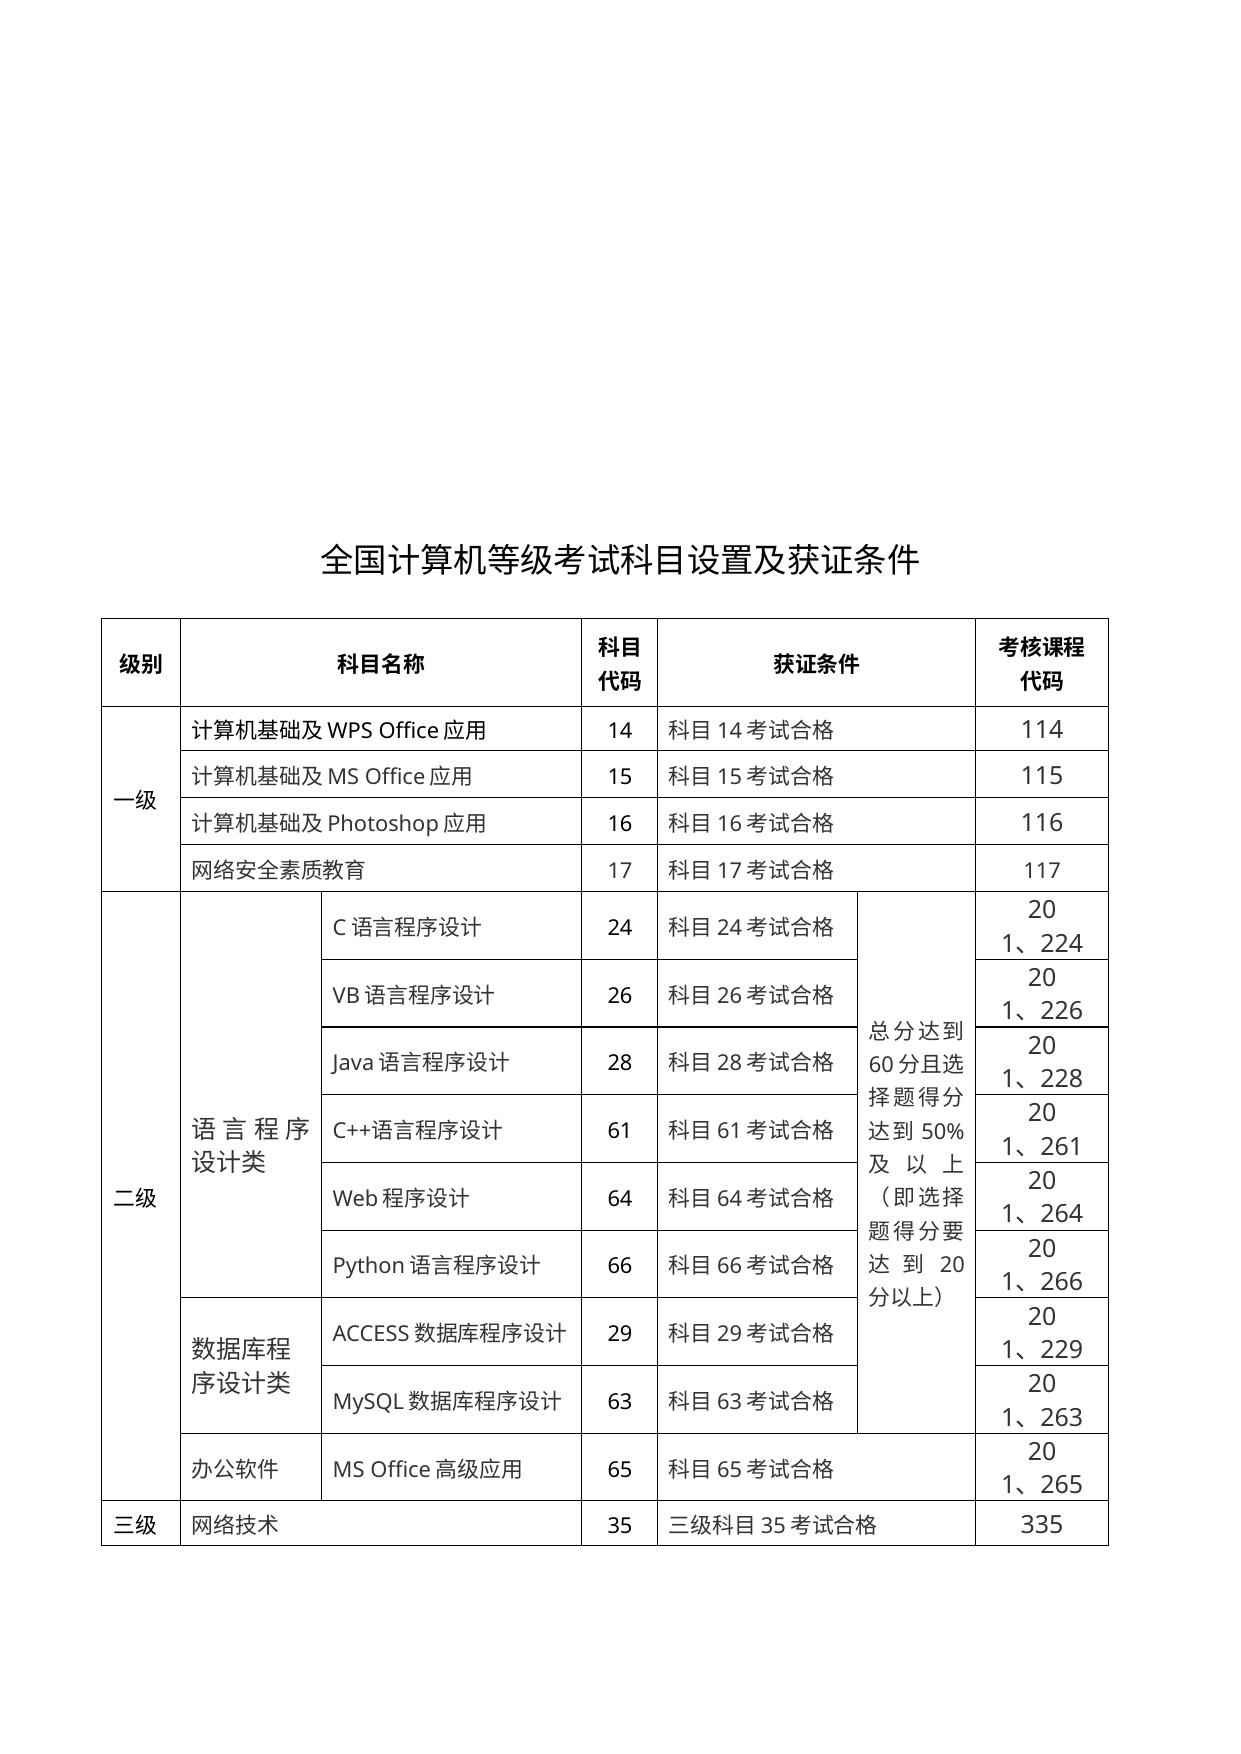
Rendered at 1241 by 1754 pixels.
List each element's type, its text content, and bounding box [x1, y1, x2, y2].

table_cell 科目24考试合格 [658, 892, 857, 959]
table_cell 16 [582, 798, 657, 844]
table_cell 201、263 [976, 1366, 1108, 1433]
table_cell 计算机基础及Photoshop应用 [181, 798, 581, 844]
table_cell 科目64考试合格 [658, 1163, 857, 1229]
table_cell 114 [976, 707, 1108, 750]
table_cell 201、265 [976, 1434, 1108, 1500]
table_cell 17 [582, 845, 657, 891]
table_cell 科目16考试合格 [658, 798, 975, 844]
table_cell Web程序设计 [322, 1163, 581, 1229]
table_cell 三级科目35考试合格 [658, 1501, 975, 1545]
table_cell C语言程序设计 [322, 892, 581, 959]
table_cell Python语言程序设计 [322, 1231, 581, 1297]
table_cell 科目26考试合格 [658, 960, 857, 1026]
table_cell 201、261 [976, 1095, 1108, 1162]
table_cell 三级 [102, 1501, 180, 1545]
table_header 获证条件 [658, 619, 975, 706]
table_cell MySQL数据库程序设计 [322, 1366, 581, 1433]
table_cell 201、228 [976, 1028, 1108, 1094]
table_cell 14 [582, 707, 657, 750]
table_cell 35 [582, 1501, 657, 1545]
table_cell MS Office高级应用 [322, 1434, 581, 1500]
table_cell 64 [582, 1163, 657, 1229]
table_cell 117 [976, 845, 1108, 891]
table_cell 数据库程 序设计类 [181, 1298, 321, 1433]
table_cell 66 [582, 1231, 657, 1297]
table_cell 28 [582, 1028, 657, 1094]
table_cell 65 [582, 1434, 657, 1500]
table_cell Java语言程序设计 [322, 1028, 581, 1094]
text 全国计算机等级考试科目设置及获证条件 [187, 524, 1053, 585]
table_header 科目名称 [181, 619, 581, 706]
table_cell 201、224 [976, 892, 1108, 959]
table_cell 15 [582, 751, 657, 797]
table_cell 总分达到60分且选择题得分达到50%及以上（即选择题得分要达到20分以上） [858, 892, 975, 1433]
table_cell 科目15考试合格 [658, 751, 975, 797]
table_cell 网络安全素质教育 [181, 845, 581, 891]
table_header 级别 [102, 619, 180, 706]
table_cell 科目28考试合格 [658, 1028, 857, 1094]
table_cell 24 [582, 892, 657, 959]
table_cell 科目66考试合格 [658, 1231, 857, 1297]
table_cell 科目29考试合格 [658, 1298, 857, 1365]
table_cell ACCESS数据库程序设计 [322, 1298, 581, 1365]
table_cell 办公软件 [181, 1434, 321, 1500]
table_cell 科目63考试合格 [658, 1366, 857, 1433]
table_cell C++语言程序设计 [322, 1095, 581, 1162]
table_cell 63 [582, 1366, 657, 1433]
table_cell 26 [582, 960, 657, 1026]
table_cell 29 [582, 1298, 657, 1365]
table_cell 计算机基础及WPS Office应用 [181, 707, 581, 750]
table_cell 201、266 [976, 1231, 1108, 1297]
table_cell 201、229 [976, 1298, 1108, 1365]
table_cell 计算机基础及MS Office应用 [181, 751, 581, 797]
table_cell 116 [976, 798, 1108, 844]
table_cell 科目61考试合格 [658, 1095, 857, 1162]
table_cell 网络技术 [181, 1501, 581, 1545]
table_cell 一级 [102, 707, 180, 891]
table_header 科目代码 [582, 619, 657, 706]
table_cell 科目17考试合格 [658, 845, 975, 891]
table_cell 201、264 [976, 1163, 1108, 1229]
table_cell 二级 [102, 892, 180, 1500]
table_cell 语言程序设计类 [181, 892, 321, 1297]
table_cell 科目14考试合格 [658, 707, 975, 750]
table_header 考核课程 代码 [976, 619, 1108, 706]
table_cell 201、226 [976, 960, 1108, 1026]
table_cell VB语言程序设计 [322, 960, 581, 1026]
table_cell 科目65考试合格 [658, 1434, 975, 1500]
table_cell 115 [976, 751, 1108, 797]
table_cell 335 [976, 1501, 1108, 1545]
table_cell 61 [582, 1095, 657, 1162]
